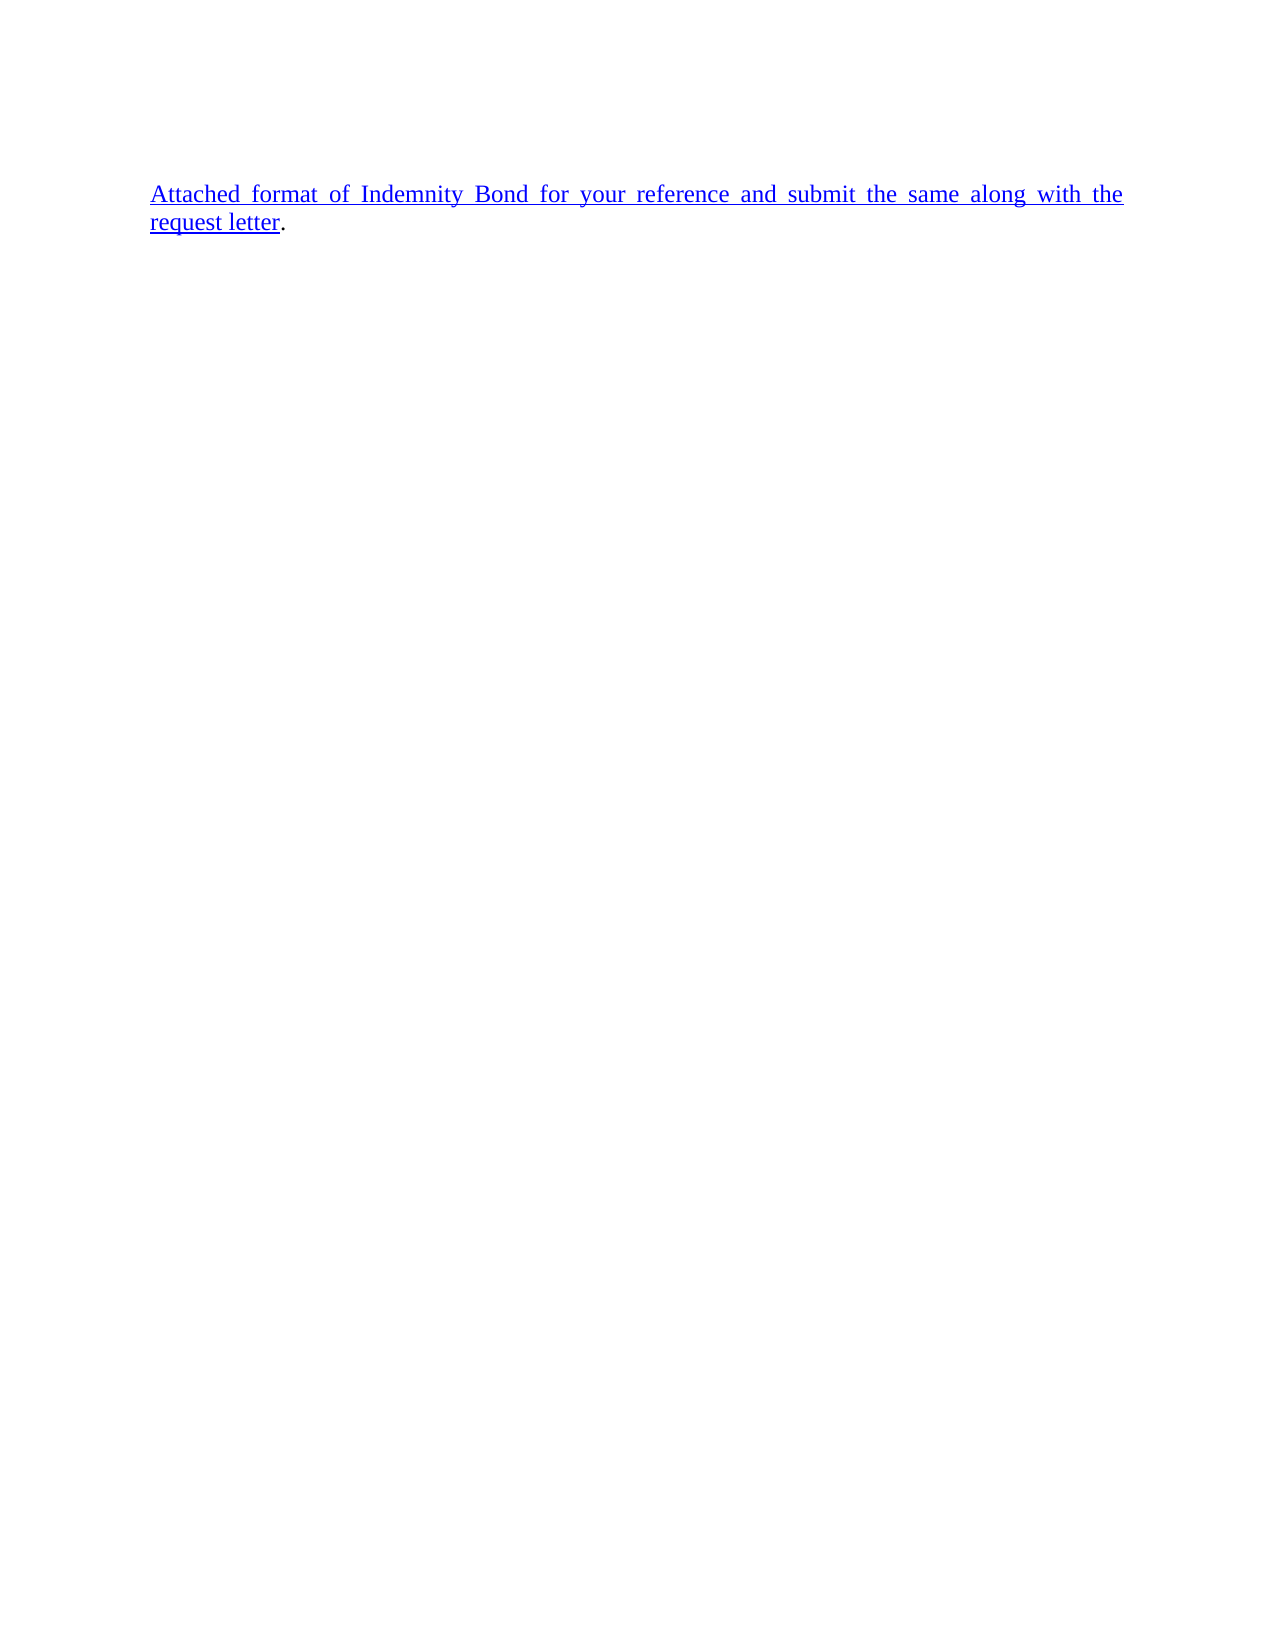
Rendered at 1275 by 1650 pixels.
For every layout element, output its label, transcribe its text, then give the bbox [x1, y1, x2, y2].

text Attached format of Indemnity Bond for your reference and submit the same along with the request letter. [150, 179, 1125, 236]
